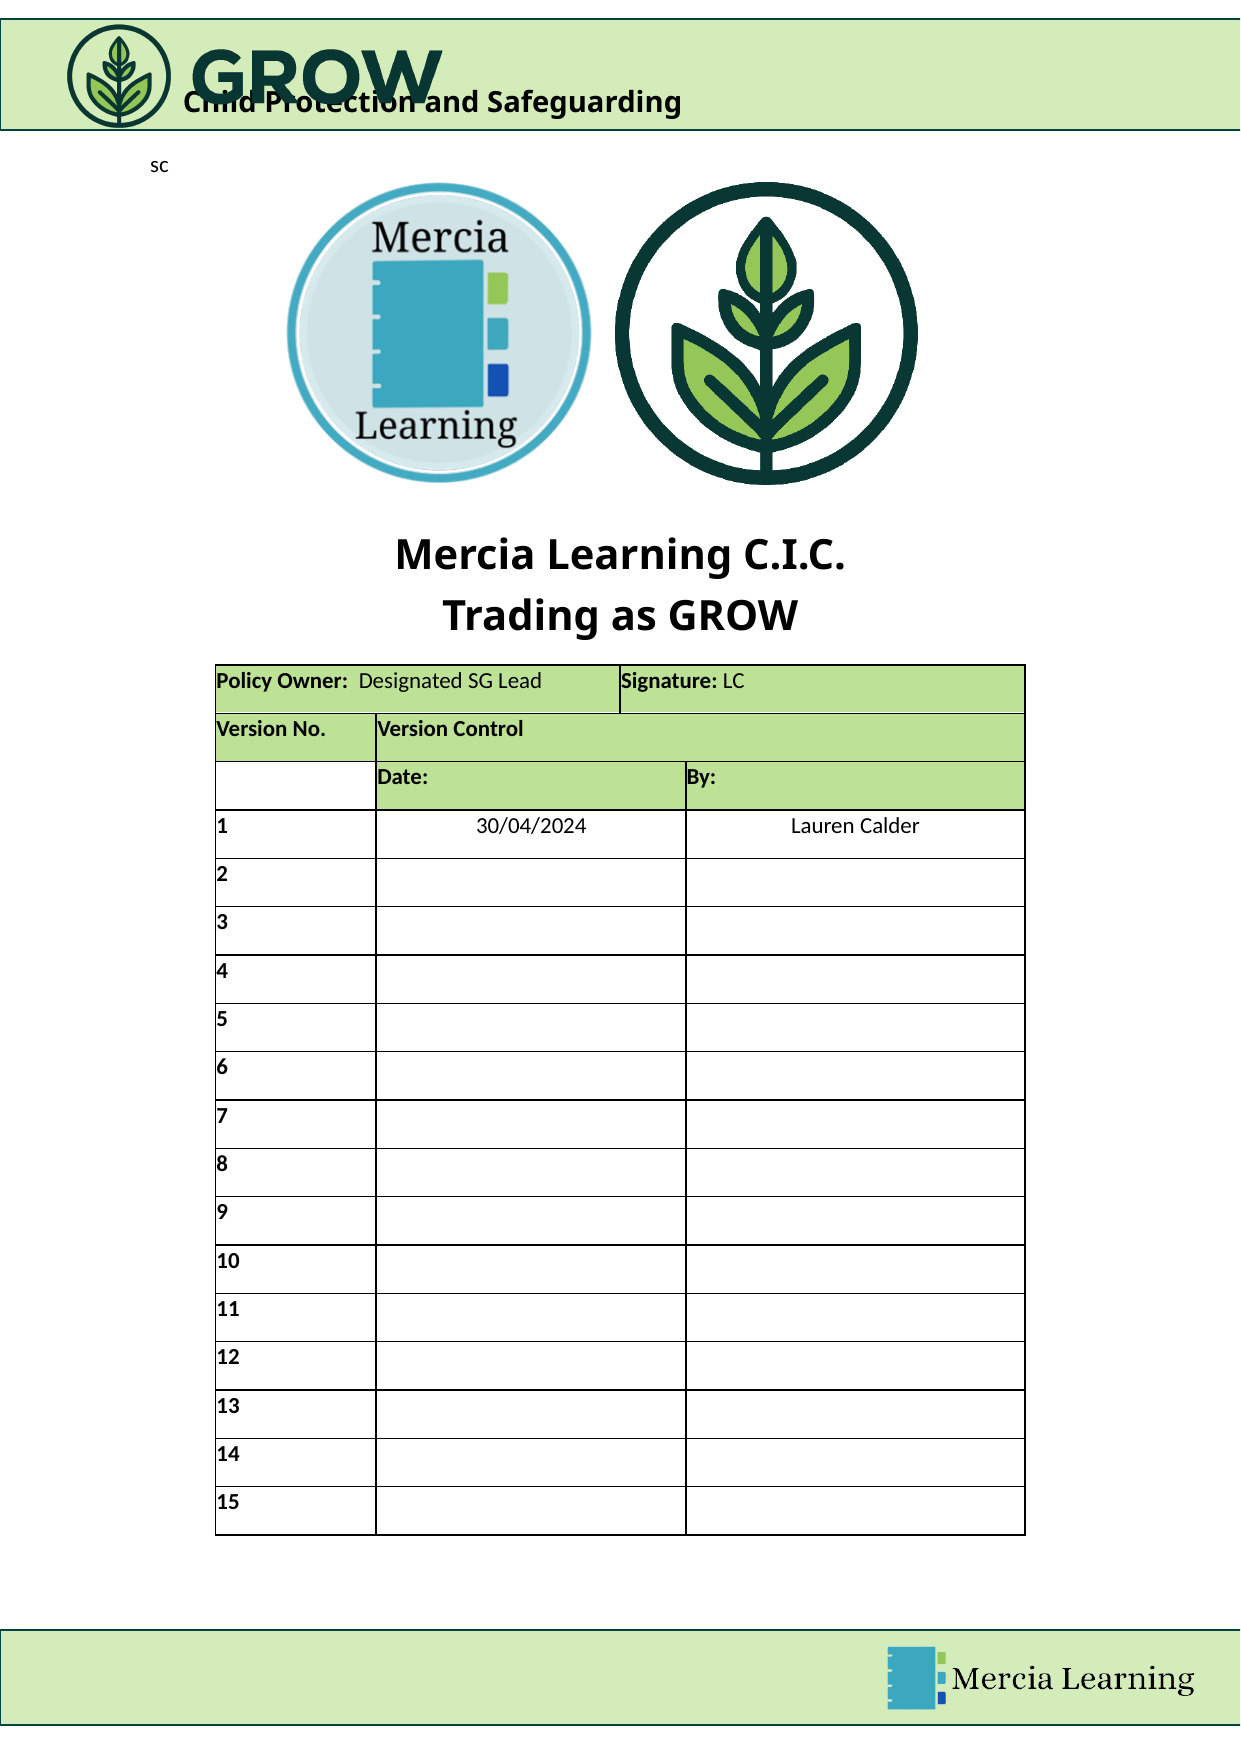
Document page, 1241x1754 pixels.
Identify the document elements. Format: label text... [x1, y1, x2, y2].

table_cell 13 [216, 1391, 375, 1437]
table_cell [377, 1246, 685, 1292]
table_cell [377, 1294, 685, 1341]
picture [879, 1636, 1202, 1715]
table_cell [687, 956, 1024, 1002]
text sc [150, 150, 1090, 178]
table_cell 2 [216, 859, 375, 906]
table_cell [377, 1439, 685, 1486]
table_cell [377, 1004, 685, 1051]
table_cell [687, 907, 1024, 954]
table_cell [377, 1391, 685, 1437]
table_cell [377, 1052, 685, 1099]
table_cell 6 [216, 1052, 375, 1099]
table_cell [377, 1487, 685, 1534]
table_cell 7 [216, 1101, 375, 1147]
table_cell 4 [216, 956, 375, 1002]
table_cell 11 [216, 1294, 375, 1341]
table_cell [377, 859, 685, 906]
table_cell [687, 1439, 1024, 1486]
table_cell [687, 1197, 1024, 1244]
table_cell 5 [216, 1004, 375, 1051]
table_cell 14 [216, 1439, 375, 1486]
picture [37, 18, 446, 133]
table_cell [687, 1487, 1024, 1534]
table_cell 8 [216, 1149, 375, 1196]
table_cell By: [687, 762, 1024, 809]
table_cell [377, 956, 685, 1002]
table_header Policy Owner: Designated SG Lead [216, 666, 619, 712]
table_cell Version No. [216, 714, 375, 761]
table_cell [687, 1391, 1024, 1437]
table_cell Version Control [377, 714, 1024, 761]
table_cell [377, 907, 685, 954]
table_cell [687, 1342, 1024, 1389]
table_cell 30/04/2024 [377, 811, 685, 857]
table_cell [687, 1101, 1024, 1147]
table_cell [687, 1004, 1024, 1051]
table_cell [216, 762, 375, 809]
table_cell 3 [216, 907, 375, 954]
table_cell [687, 859, 1024, 906]
table_cell [687, 1246, 1024, 1292]
table_cell 15 [216, 1487, 375, 1534]
picture [270, 165, 994, 499]
table_cell Lauren Calder [687, 811, 1024, 857]
table_cell [377, 1101, 685, 1147]
table_cell 12 [216, 1342, 375, 1389]
table_cell [377, 1197, 685, 1244]
text Mercia Learning C.I.C. Trading as GROW [150, 525, 1090, 643]
table_cell [377, 1149, 685, 1196]
table_cell [687, 1149, 1024, 1196]
table_cell 1 [216, 811, 375, 857]
table_header Signature: LC [621, 666, 1024, 712]
table_cell Date: [377, 762, 685, 809]
table_cell 9 [216, 1197, 375, 1244]
table_cell 10 [216, 1246, 375, 1292]
table_cell [687, 1294, 1024, 1341]
table_cell [377, 1342, 685, 1389]
table_cell [687, 1052, 1024, 1099]
